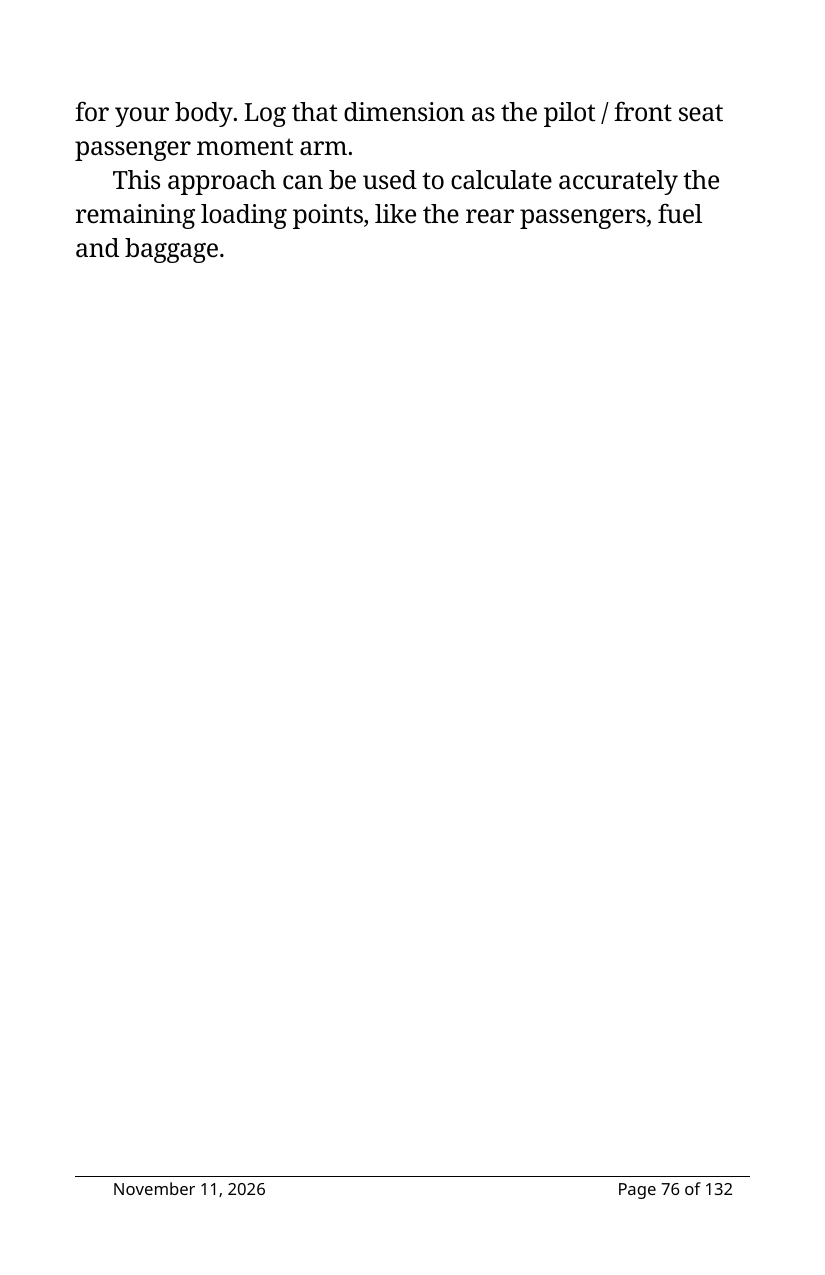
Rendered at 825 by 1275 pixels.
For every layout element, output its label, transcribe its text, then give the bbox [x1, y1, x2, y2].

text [75, 95, 750, 163]
text This approach can be used to calculate accurately the remaining loading points, like the rear passengers, fuel and baggage. [75, 163, 750, 265]
